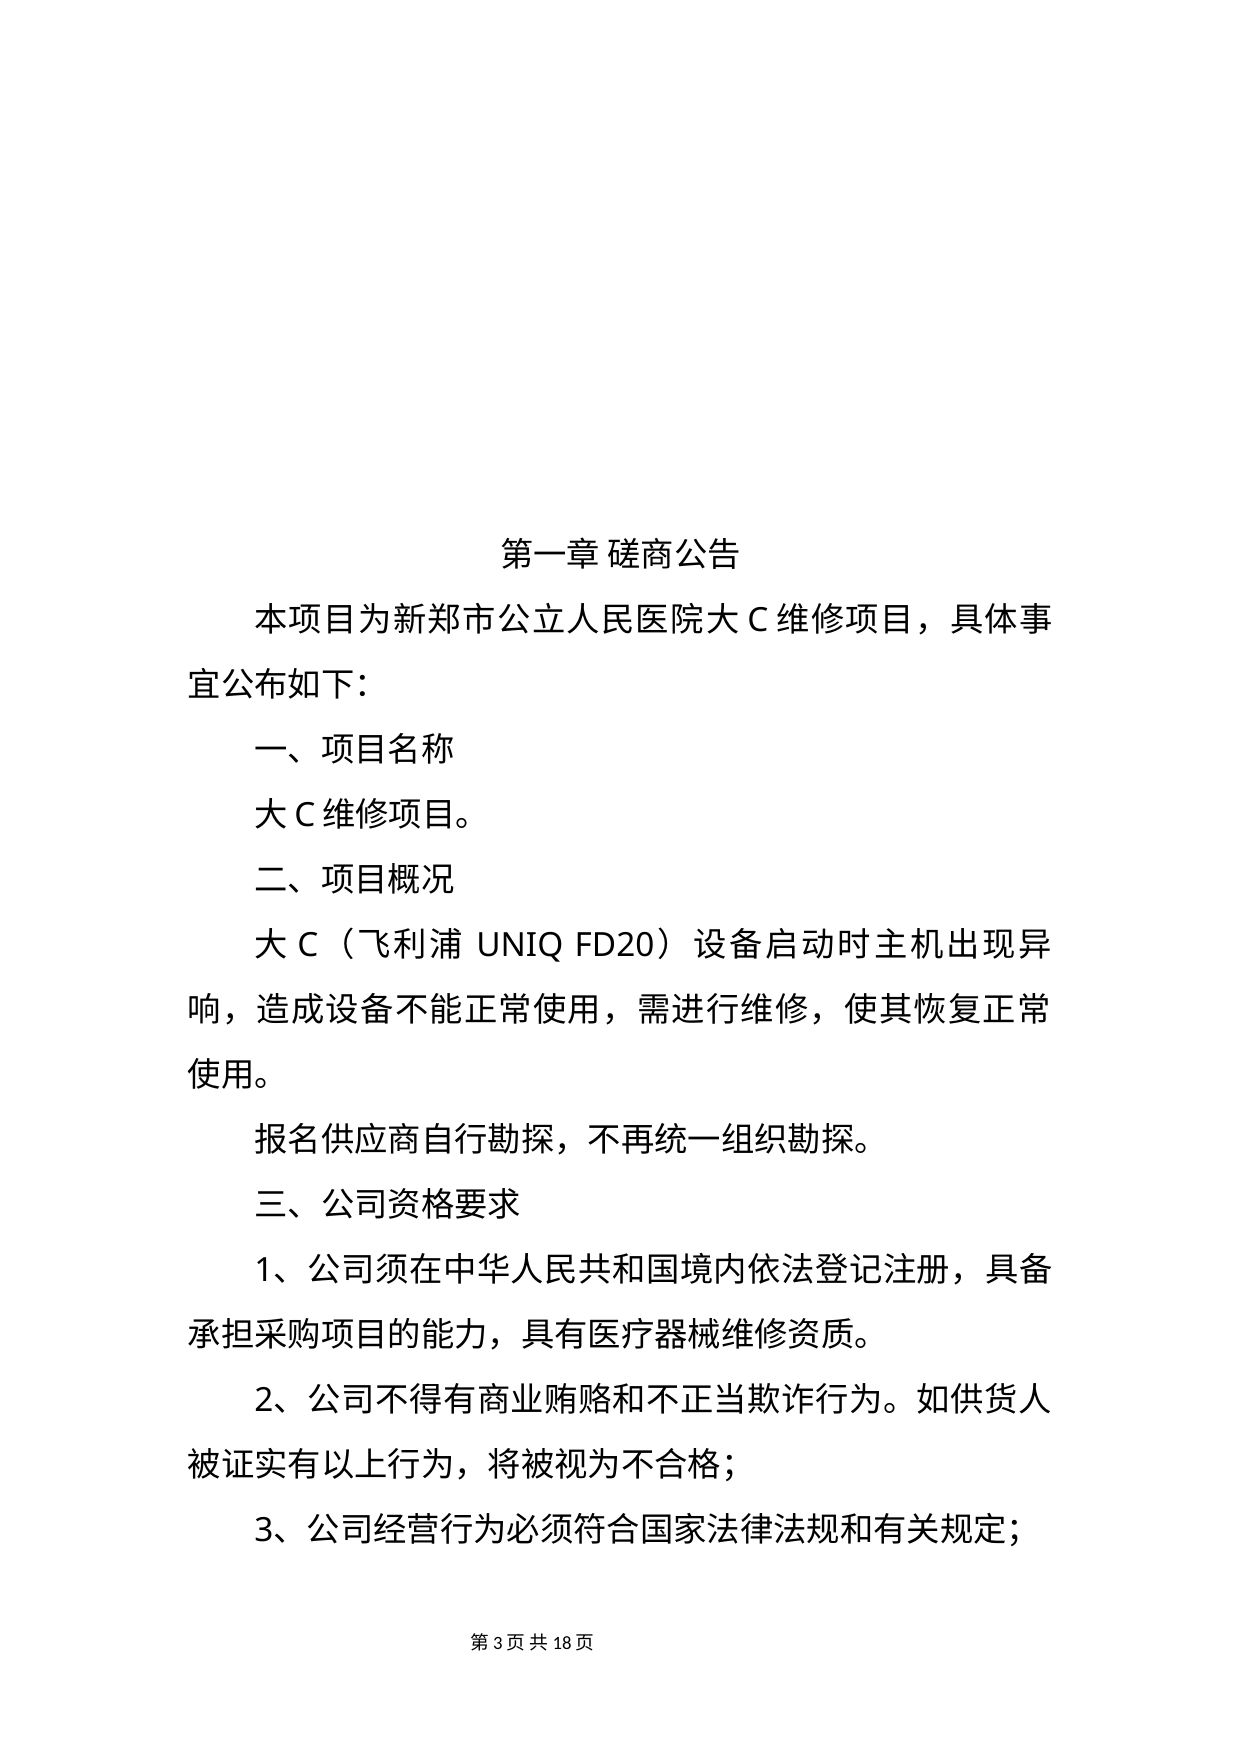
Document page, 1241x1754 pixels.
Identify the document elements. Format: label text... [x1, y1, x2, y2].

list 磋商公告 [187, 519, 1053, 584]
text 2、公司不得有商业贿赂和不正当欺诈行为。如供货人被证实有以上行为，将被视为不合格； [187, 1364, 1053, 1494]
list 项目概况 [187, 844, 1053, 909]
list 公司资格要求 [187, 1169, 1053, 1234]
text 本项目为新郑市公立人民医院大C维修项目，具体事宜公布如下： [187, 584, 1053, 714]
text 大C（飞利浦 UNIQ FD20）设备启动时主机出现异响，造成设备不能正常使用，需进行维修，使其恢复正常使用。 [187, 909, 1053, 1104]
text 一、项目名称 [187, 714, 1053, 779]
text 大C维修项目。 [187, 779, 1053, 844]
text 报名供应商自行勘探，不再统一组织勘探。 [187, 1104, 1053, 1169]
text 1、公司须在中华人民共和国境内依法登记注册，具备承担采购项目的能力，具有医疗器械维修资质。 [187, 1234, 1053, 1364]
text 3、公司经营行为必须符合国家法律法规和有关规定； [187, 1494, 1053, 1559]
